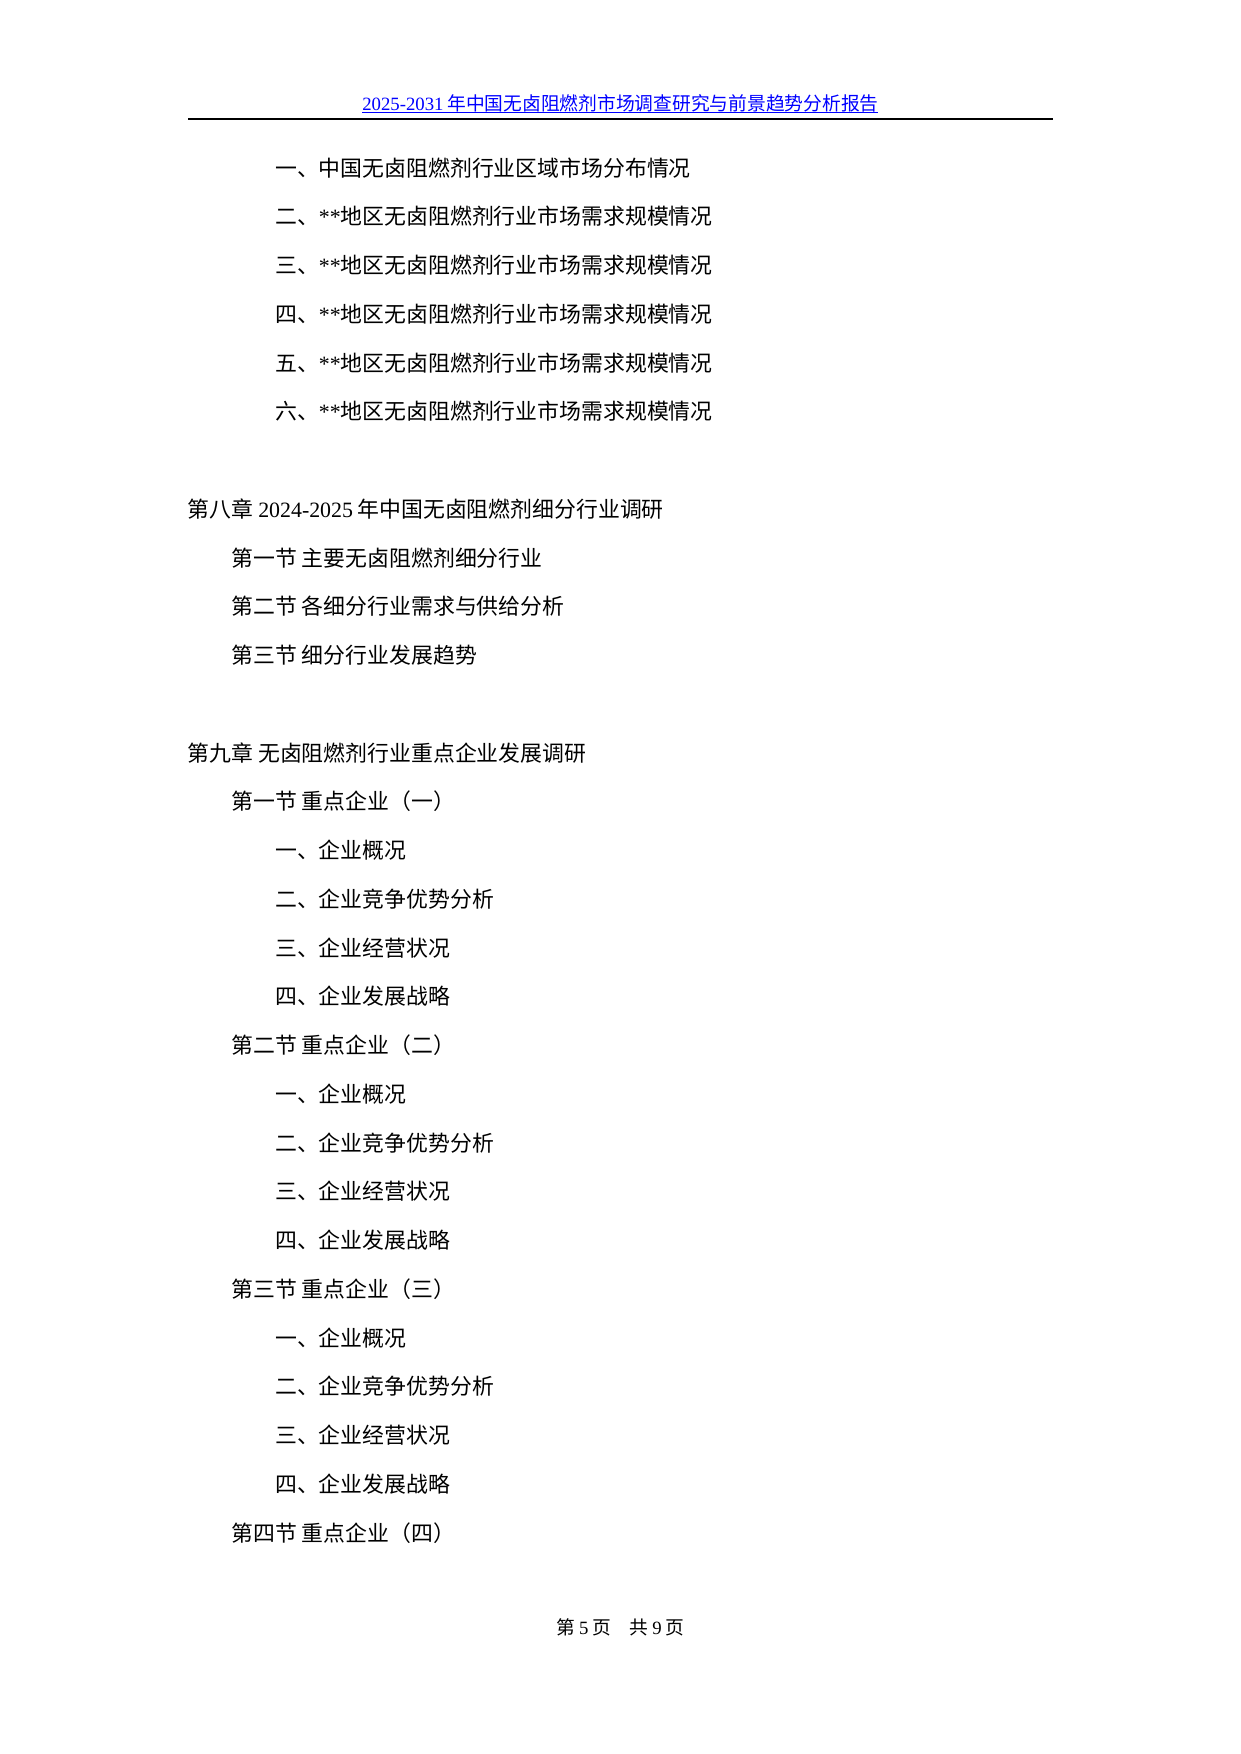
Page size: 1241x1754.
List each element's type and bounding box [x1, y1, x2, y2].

text [187, 150, 1053, 1548]
